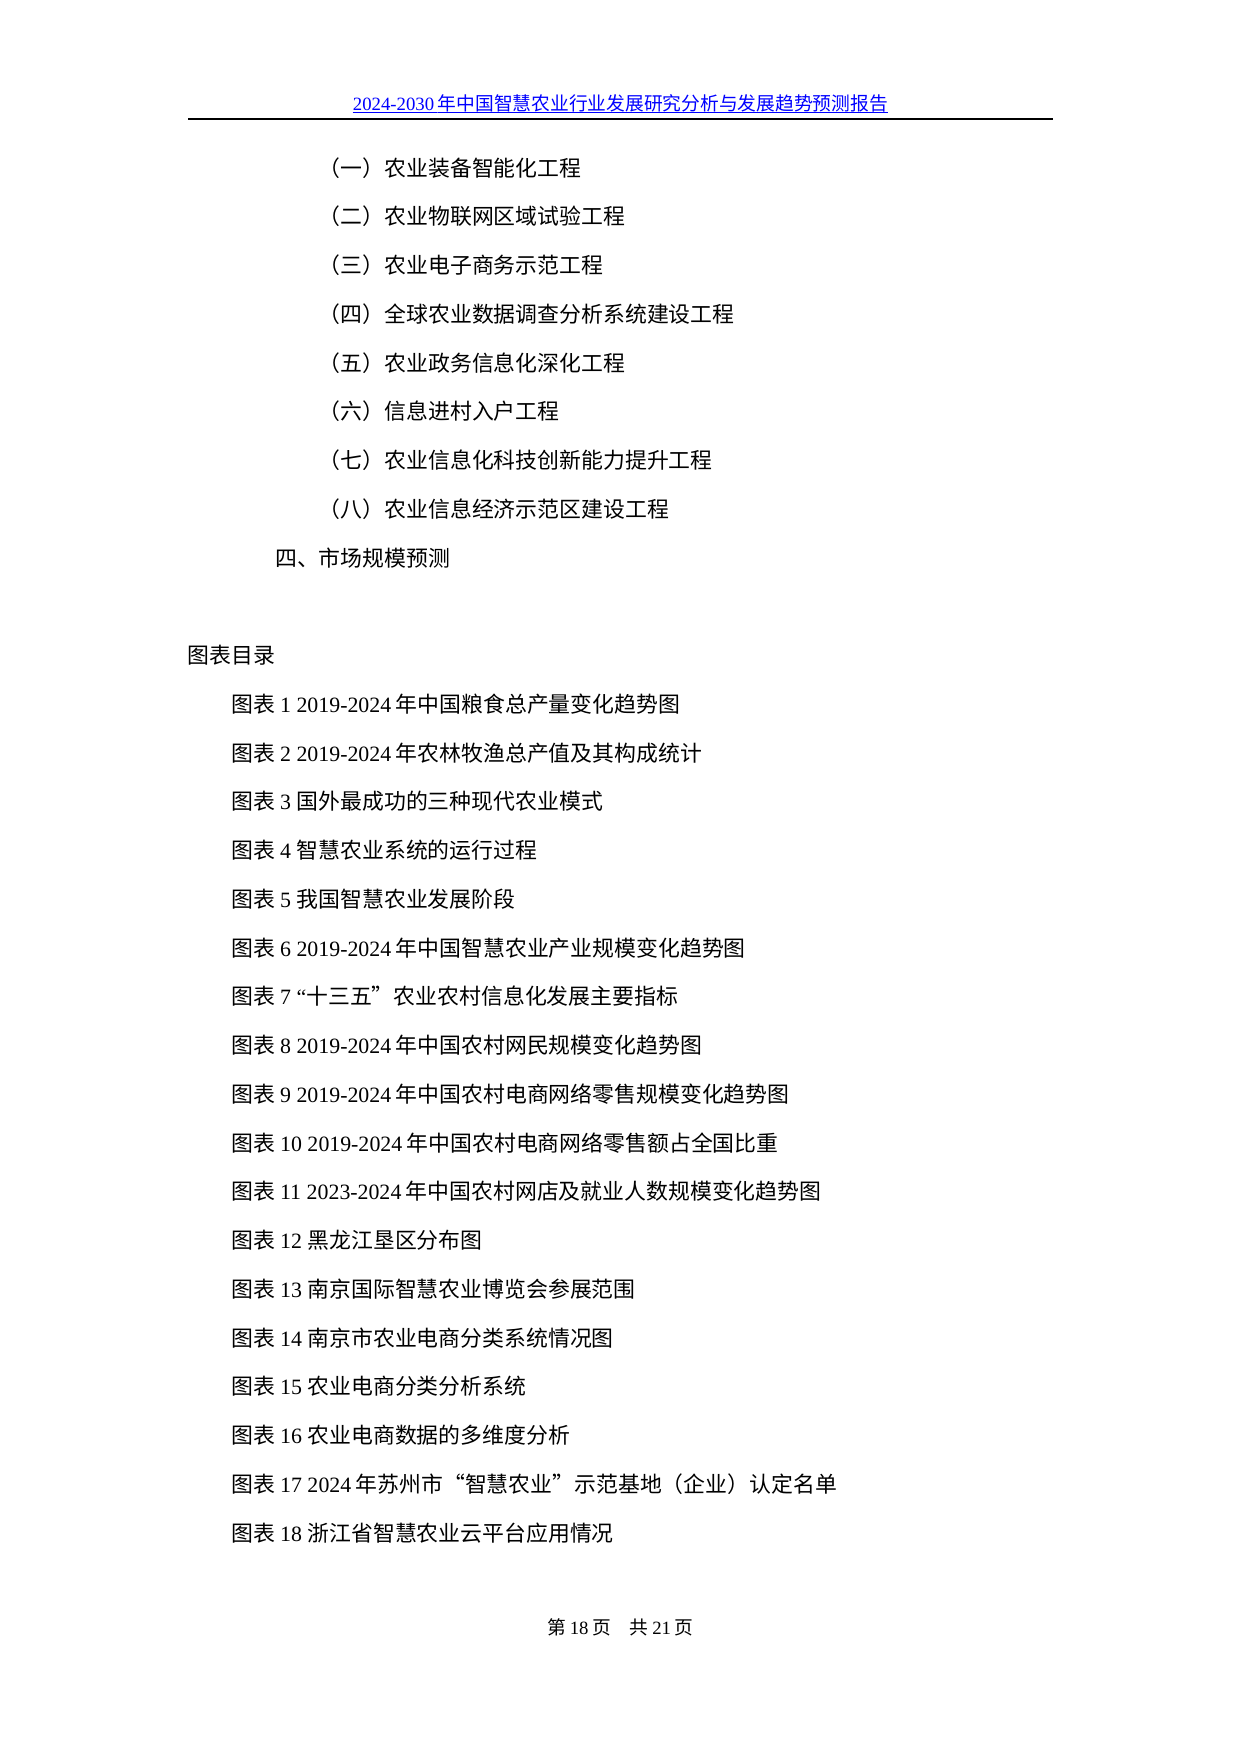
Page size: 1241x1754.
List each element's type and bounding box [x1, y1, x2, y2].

text [187, 150, 1053, 1548]
